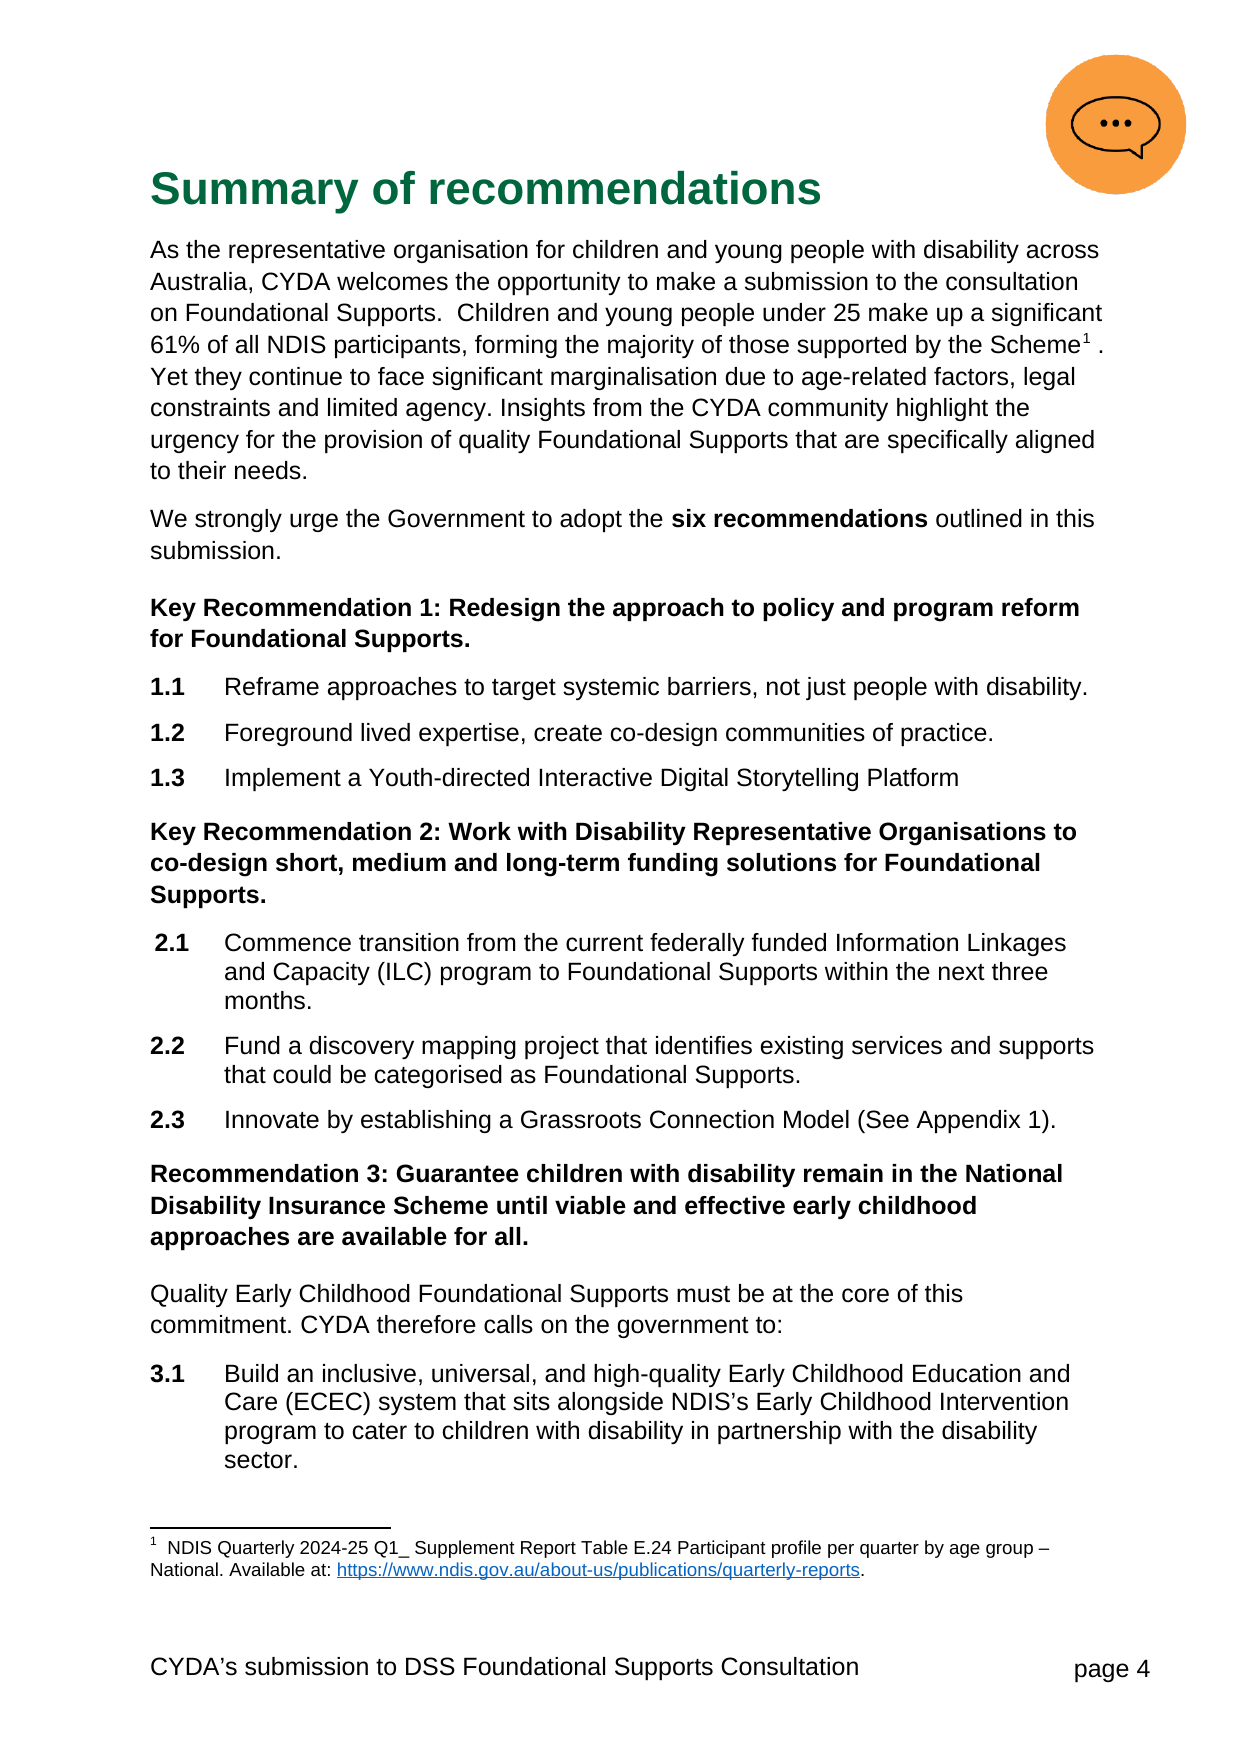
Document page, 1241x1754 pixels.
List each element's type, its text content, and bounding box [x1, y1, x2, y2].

list Reframe approaches to target systemic barriers, not just people with disability. [150, 672, 1110, 701]
text Key Recommendation 1: Redesign the approach to policy and program reform for Foundational Supports. [150, 592, 1110, 653]
subtitle Summary of recommendations [150, 162, 1110, 214]
picture [1044, 53, 1187, 195]
list 2.2 Fund a discovery mapping project that identifies existing services and supports that could be categorised as Foundational Supports. [150, 1031, 1110, 1089]
list 2.1 Commence transition from the current federally funded Information Linkages and Capacity (ILC) program to Foundational Supports within the next three months. [106, 928, 1110, 1014]
list 3.1 Build an inclusive, universal, and high-quality Early Childhood Education and Care (ECEC) system that sits alongside NDIS’s Early Childhood Intervention program to cater to children with disability in partnership with the disability sector. [150, 1358, 1110, 1473]
list Implement a Youth-directed Interactive Digital Storytelling Platform [150, 763, 1110, 792]
text Key Recommendation 2: Work with Disability Representative Organisations to co-design short, medium and long-term funding solutions for Foundational Supports. [150, 817, 1110, 909]
list 2.3 Innovate by establishing a Grassroots Connection Model (See Appendix 1). [150, 1105, 1110, 1134]
list Foreground lived expertise, create co-design communities of practice. [150, 718, 1110, 746]
text Quality Early Childhood Foundational Supports must be at the core of this commitment. CYDA therefore calls on the government to: [150, 1279, 1110, 1339]
text We strongly urge the Government to adopt the six recommendations outlined in this submission. [150, 504, 1110, 565]
text Recommendation 3: Guarantee children with disability remain in the National Disability Insurance Scheme until viable and effective early childhood approaches are available for all. [150, 1159, 1110, 1251]
text As the representative organisation for children and young people with disability across Australia, CYDA welcomes the opportunity to make a submission to the consultation on Foundational Supports. Children and young people under 25 make up a significant 61% of all NDIS participants, forming the majority of those supported by the Scheme . Yet they continue to face significant marginalisation due to age-related factors, legal constraints and limited agency. Insights from the CYDA community highlight the urgency for the provision of quality Foundational Supports that are specifically aligned to their needs. [150, 235, 1110, 485]
